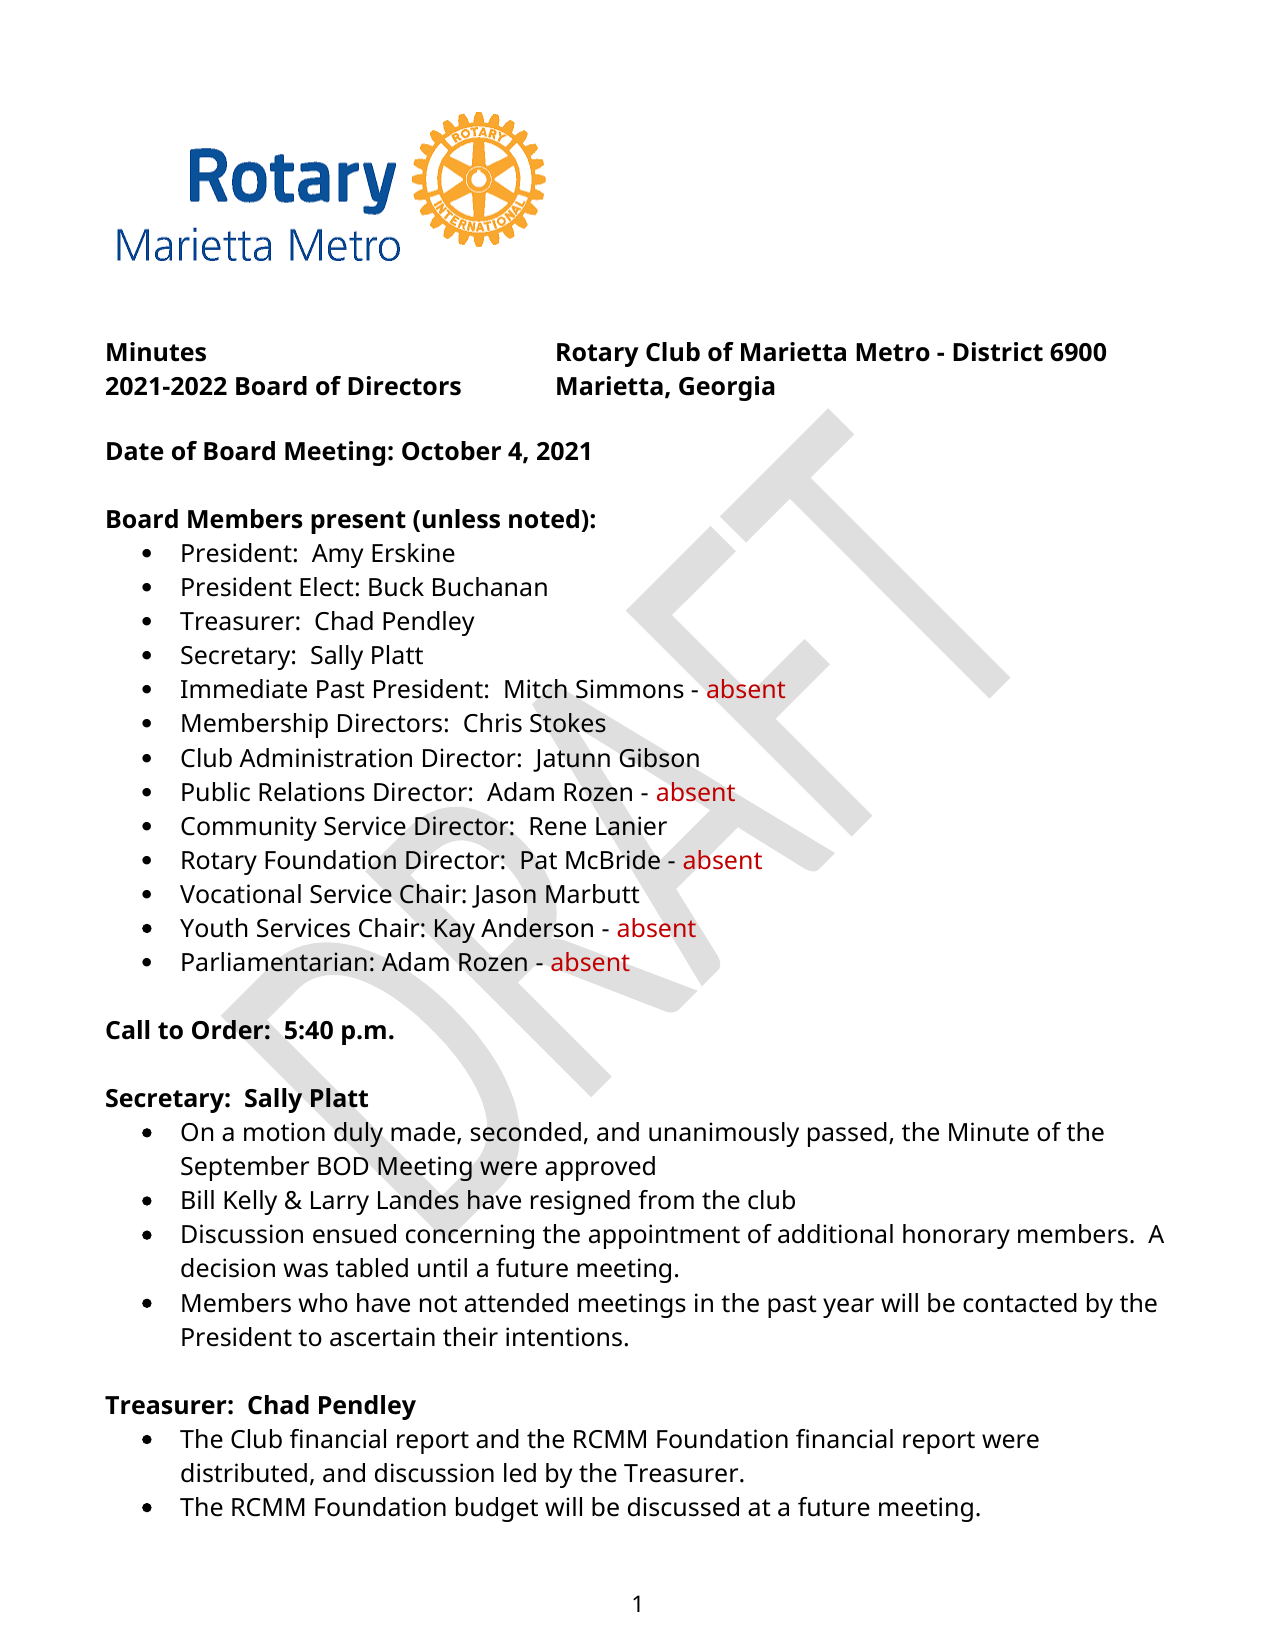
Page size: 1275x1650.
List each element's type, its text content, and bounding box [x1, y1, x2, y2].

text Minutes Rotary Club of Marietta Metro - District 6900 [105, 334, 1170, 368]
list Members who have not attended meetings in the past year will be contacted by the President to ascertain their intentions. [142, 1285, 1170, 1353]
list President Elect: Buck Buchanan [142, 570, 1170, 604]
list The RCMM Foundation budget will be discussed at a future meeting. [142, 1489, 1170, 1524]
text Date of Board Meeting: October 4, 2021 [105, 434, 1170, 468]
list Youth Services Chair: Kay Anderson - absent [142, 911, 1170, 944]
list President: Amy Erskine [142, 536, 1170, 570]
list Treasurer: Chad Pendley [142, 604, 1170, 638]
list Membership Directors: Chris Stokes [142, 706, 1170, 740]
list Rotary Foundation Director: Pat McBride - absent [142, 842, 1170, 876]
picture [105, 105, 555, 269]
list Bill Kelly & Larry Landes have resigned from the club [142, 1183, 1170, 1217]
list Discussion ensued concerning the appointment of additional honorary members. A decision was tabled until a future meeting. [142, 1217, 1170, 1285]
list Public Relations Director: Adam Rozen - absent [142, 774, 1170, 808]
list On a motion duly made, seconded, and unanimously passed, the Minute of the September BOD Meeting were approved [142, 1115, 1170, 1183]
list The Club financial report and the RCMM Foundation financial report were distributed, and discussion led by the Treasurer. [142, 1421, 1170, 1489]
text Call to Order: 5:40 p.m. [105, 1013, 1170, 1047]
text Secretary: Sally Platt [105, 1081, 1170, 1115]
list Secretary: Sally Platt [142, 638, 1170, 672]
text 2021-2022 Board of Directors Marietta, Georgia [105, 368, 1170, 402]
text Board Members present (unless noted): [105, 502, 1170, 536]
list Club Administration Director: Jatunn Gibson [142, 740, 1170, 774]
list Community Service Director: Rene Lanier [142, 808, 1170, 842]
list Parliamentarian: Adam Rozen - absent [142, 944, 1170, 979]
text Treasurer: Chad Pendley [105, 1387, 1170, 1421]
list Immediate Past President: Mitch Simmons - absent [142, 672, 1170, 706]
list Vocational Service Chair: Jason Marbutt [142, 876, 1170, 911]
